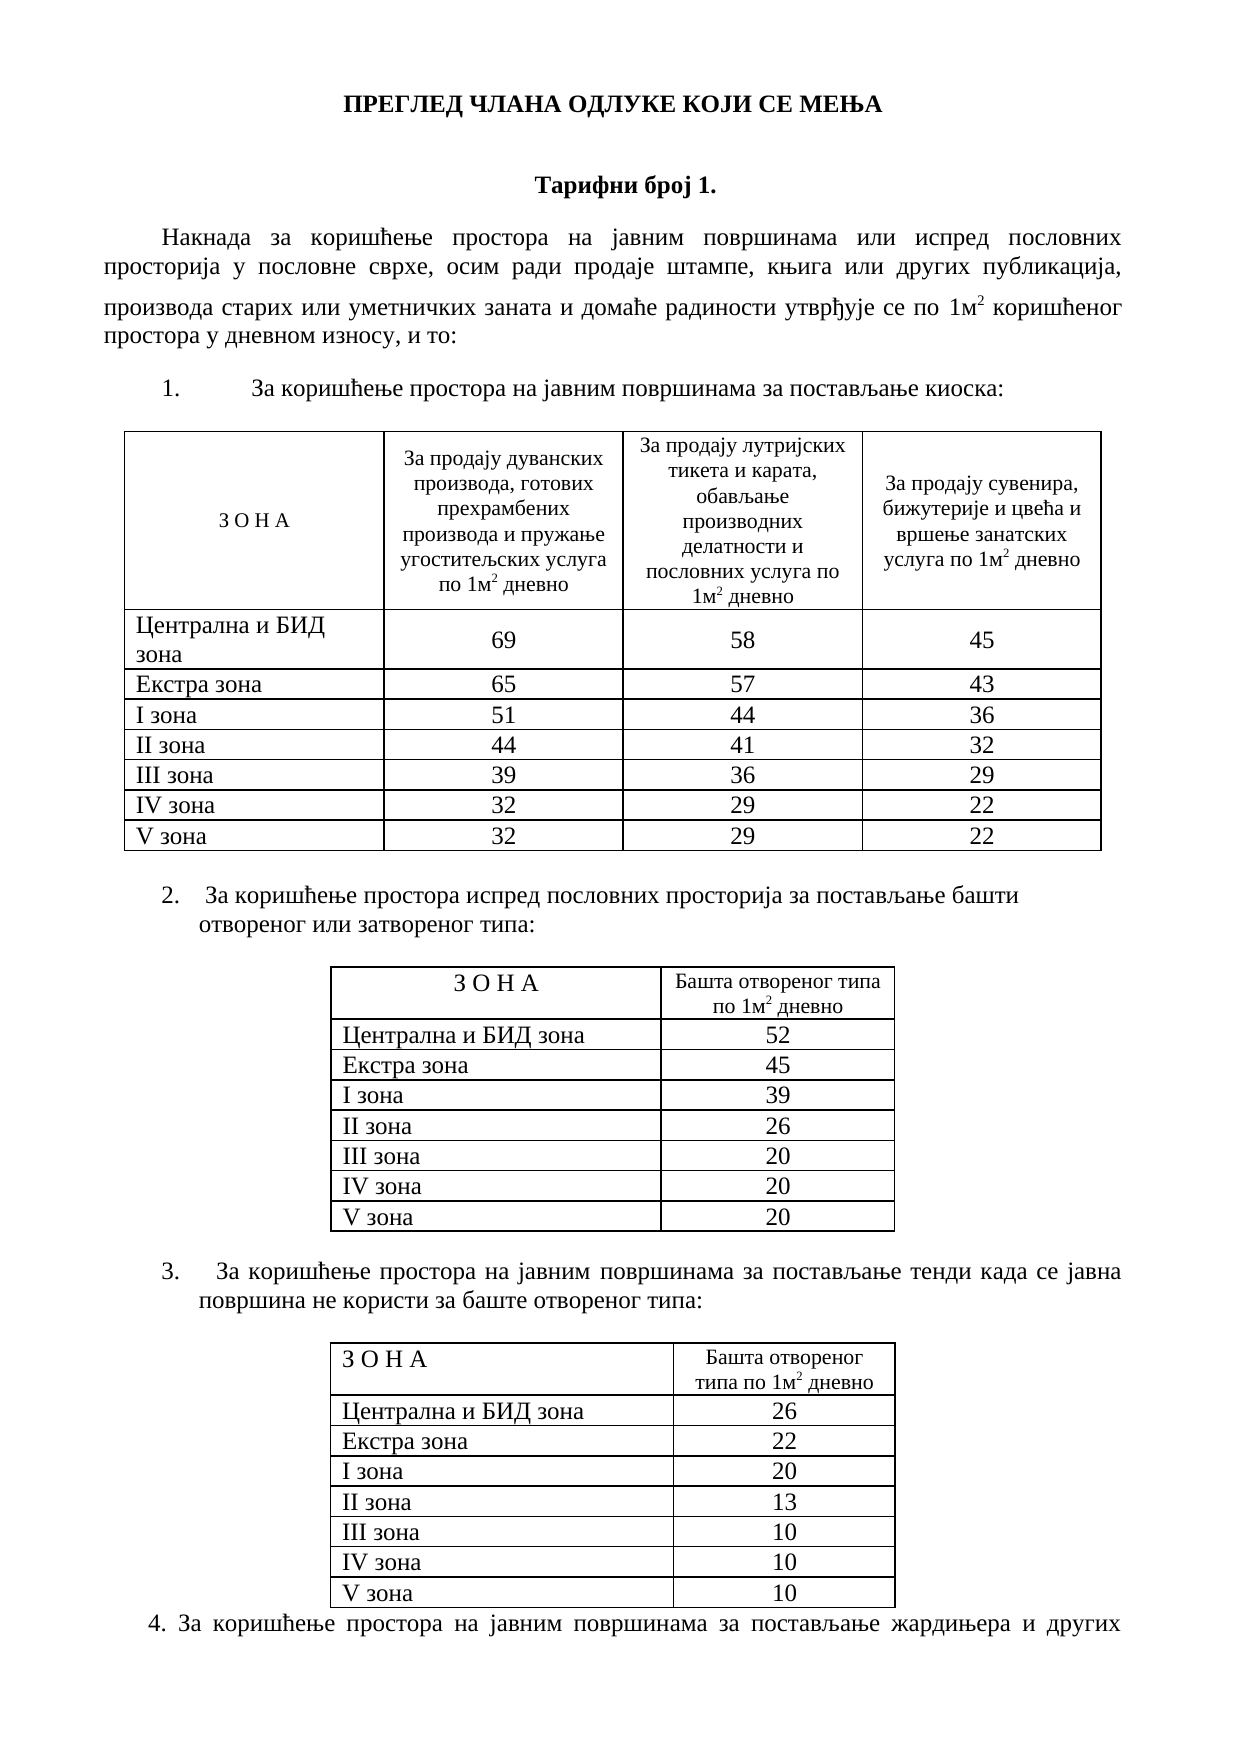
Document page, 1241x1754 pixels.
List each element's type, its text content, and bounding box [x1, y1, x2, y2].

table_cell 22 [863, 821, 1100, 850]
table_header Башта отвореног типа по 1м2 дневно [674, 1344, 894, 1394]
table_cell 45 [863, 610, 1100, 668]
table_cell 10 [674, 1578, 894, 1606]
text 2. За коришћење простора испред пословних просторија за постављање башти отвореног или затвореног типа: [161, 880, 1122, 937]
table_cell 51 [385, 700, 622, 728]
table_header З О Н А [332, 968, 660, 1018]
table_cell Екстра зона [331, 1426, 673, 1455]
table_cell 39 [385, 760, 622, 789]
table_cell III зона [331, 1517, 673, 1546]
table_cell 39 [662, 1081, 894, 1109]
table_cell I зона [332, 1081, 660, 1109]
text Тарифни број 1. [103, 170, 1122, 199]
table_cell 22 [674, 1426, 894, 1455]
table_cell 45 [662, 1050, 894, 1079]
table_cell Централна и БИД зона [332, 1020, 660, 1048]
table_cell 22 [863, 791, 1100, 819]
text Накнада за коришћење простора на јавним површинама или испред пословних просторија у пословне сврхе, осим ради продаје штампе, књига или других публикација, производа старих или уметничких заната и домаће радиности утврђује се по 1м2 коришћеног простора у дневном износу, и то: [103, 222, 1122, 349]
table_cell Екстра зона [125, 670, 383, 698]
table_header За продају сувенира, бижутерије и цвећа и вршење занатских услуга по 1м2 дневно [863, 432, 1100, 609]
table_cell 29 [863, 760, 1100, 789]
table_cell 58 [624, 610, 862, 668]
table_cell 36 [624, 760, 862, 789]
text 1. За коришћење простора на јавним површинама за постављање киоска: [103, 373, 1122, 402]
table_cell 29 [624, 791, 862, 819]
table_cell Централна и БИД зона [125, 610, 383, 668]
table_cell 29 [624, 821, 862, 850]
table_cell 44 [624, 700, 862, 728]
text ПРЕГЛЕД ЧЛАНА ОДЛУКЕ КОЈИ СЕ МЕЊА [103, 89, 1122, 117]
table_cell 41 [624, 730, 862, 759]
table_cell II зона [125, 730, 383, 759]
table_cell 43 [863, 670, 1100, 698]
table_header Башта отвореног типа по 1м2 дневно [662, 968, 894, 1018]
table_cell 20 [662, 1202, 894, 1230]
table_cell 26 [674, 1396, 894, 1424]
table_cell IV зона [331, 1547, 673, 1576]
table_cell 57 [624, 670, 862, 698]
table_cell 32 [385, 791, 622, 819]
table_cell 32 [863, 730, 1100, 759]
table_cell II зона [331, 1487, 673, 1516]
table_cell 20 [674, 1457, 894, 1485]
table_cell I зона [331, 1457, 673, 1485]
table_cell 10 [674, 1547, 894, 1576]
table_cell V зона [331, 1578, 673, 1606]
table_cell 52 [662, 1020, 894, 1048]
table_cell IV зона [332, 1171, 660, 1200]
table_header За продају лутријских тикета и карата, обављање производних делатности и пословних услуга по 1м2 дневно [624, 432, 862, 609]
text 3. За коришћење простора на јавним површинама за постављање тенди када се јавна површина не користи за баште отвореног типа: [161, 1256, 1122, 1313]
table_cell 20 [662, 1141, 894, 1170]
table_cell 32 [385, 821, 622, 850]
table_cell 36 [863, 700, 1100, 728]
table_cell Централна и БИД зона [331, 1396, 673, 1424]
table_cell IV зона [125, 791, 383, 819]
table_cell 20 [662, 1171, 894, 1200]
table_cell 65 [385, 670, 622, 698]
table_header З О Н А [331, 1344, 673, 1394]
table_cell 69 [385, 610, 622, 668]
table_cell V зона [332, 1202, 660, 1230]
table_cell Екстра зона [332, 1050, 660, 1079]
table_cell V зона [125, 821, 383, 850]
table_cell 44 [385, 730, 622, 759]
table_header З О Н А [125, 432, 383, 609]
table_cell II зона [332, 1111, 660, 1139]
table_cell I зона [125, 700, 383, 728]
table_cell 13 [674, 1487, 894, 1516]
table_cell III зона [125, 760, 383, 789]
table_cell III зона [332, 1141, 660, 1170]
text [148, 1608, 1122, 1637]
table_cell 10 [674, 1517, 894, 1546]
table_header За продају дуванских производа, готових прехрамбених производа и пружање угоститељских услуга по 1м2 дневно [385, 432, 622, 609]
table_cell 26 [662, 1111, 894, 1139]
